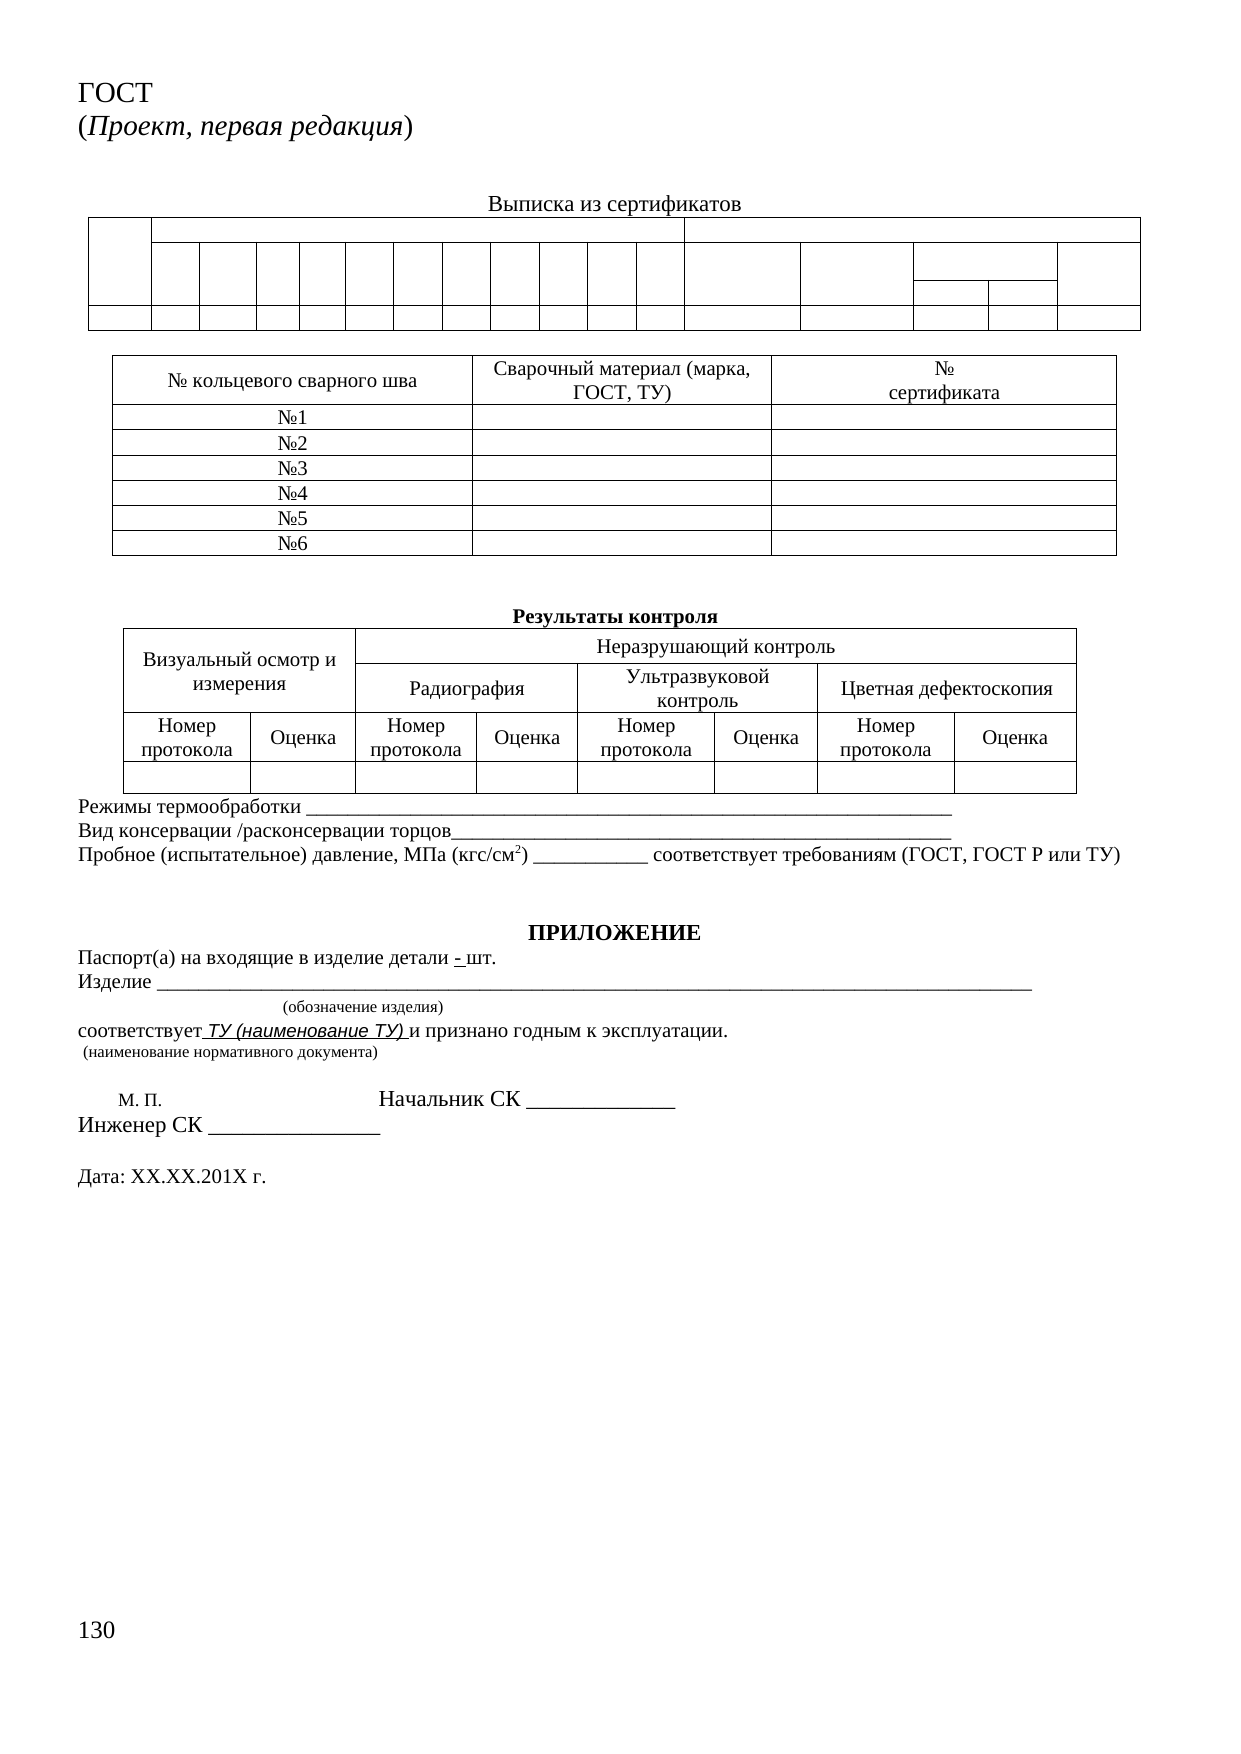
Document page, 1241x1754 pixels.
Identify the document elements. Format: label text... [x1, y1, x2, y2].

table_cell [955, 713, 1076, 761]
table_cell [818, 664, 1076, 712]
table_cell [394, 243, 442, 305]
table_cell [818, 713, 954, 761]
text Вид консервации /расконсервации торцов________________________________________________ [78, 818, 1152, 842]
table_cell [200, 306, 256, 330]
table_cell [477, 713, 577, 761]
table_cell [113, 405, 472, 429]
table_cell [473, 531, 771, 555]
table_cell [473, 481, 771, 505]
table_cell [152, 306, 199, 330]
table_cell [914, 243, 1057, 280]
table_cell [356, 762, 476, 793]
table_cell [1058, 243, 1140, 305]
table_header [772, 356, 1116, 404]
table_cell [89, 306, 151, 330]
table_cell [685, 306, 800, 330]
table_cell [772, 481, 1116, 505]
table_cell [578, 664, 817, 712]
text Изделие ____________________________________________________________________________________ (обозначение изделия) [78, 969, 1152, 1017]
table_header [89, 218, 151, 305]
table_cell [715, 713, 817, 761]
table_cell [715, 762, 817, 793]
text Инженер СК _______________ [78, 1111, 1152, 1137]
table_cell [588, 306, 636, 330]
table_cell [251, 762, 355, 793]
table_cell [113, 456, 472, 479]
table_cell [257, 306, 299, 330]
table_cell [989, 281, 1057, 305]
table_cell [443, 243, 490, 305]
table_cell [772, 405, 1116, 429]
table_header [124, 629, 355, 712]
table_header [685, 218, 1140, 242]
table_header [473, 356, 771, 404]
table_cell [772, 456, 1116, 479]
text Дата: ХХ.ХХ.201Х г. [78, 1164, 1152, 1188]
text Результаты контроля [78, 604, 1152, 628]
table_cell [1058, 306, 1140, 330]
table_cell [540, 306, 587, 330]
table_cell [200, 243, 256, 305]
text (наименование нормативного документа) [78, 1042, 1152, 1061]
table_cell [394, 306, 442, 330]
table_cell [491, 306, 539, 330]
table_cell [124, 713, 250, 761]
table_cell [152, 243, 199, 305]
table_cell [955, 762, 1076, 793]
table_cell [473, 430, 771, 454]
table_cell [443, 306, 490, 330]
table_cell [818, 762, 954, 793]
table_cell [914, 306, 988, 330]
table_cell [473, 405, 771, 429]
text ПРИЛОЖЕНИЕ [78, 919, 1152, 945]
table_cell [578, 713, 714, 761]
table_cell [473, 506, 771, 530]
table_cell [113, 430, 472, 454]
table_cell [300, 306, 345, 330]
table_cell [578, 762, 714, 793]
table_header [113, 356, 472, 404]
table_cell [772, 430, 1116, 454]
text Пробное (испытательное) давление, МПа (кгс/см2) ___________ соответствует требованиям (ГОСТ, ГОСТ Р или ТУ) [78, 842, 1152, 866]
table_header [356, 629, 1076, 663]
text Выписка из сертификатов [78, 190, 1152, 217]
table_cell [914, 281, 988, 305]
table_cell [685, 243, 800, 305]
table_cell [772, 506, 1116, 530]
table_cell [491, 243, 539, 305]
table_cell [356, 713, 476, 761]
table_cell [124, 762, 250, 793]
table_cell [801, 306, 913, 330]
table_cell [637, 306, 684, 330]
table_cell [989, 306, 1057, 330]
text соответствует ТУ (наименование ТУ) и признано годным к эксплуатации. [78, 1017, 1152, 1042]
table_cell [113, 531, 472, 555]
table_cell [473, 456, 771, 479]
text Паспорт(а) на входящие в изделие детали - шт. [78, 945, 1152, 969]
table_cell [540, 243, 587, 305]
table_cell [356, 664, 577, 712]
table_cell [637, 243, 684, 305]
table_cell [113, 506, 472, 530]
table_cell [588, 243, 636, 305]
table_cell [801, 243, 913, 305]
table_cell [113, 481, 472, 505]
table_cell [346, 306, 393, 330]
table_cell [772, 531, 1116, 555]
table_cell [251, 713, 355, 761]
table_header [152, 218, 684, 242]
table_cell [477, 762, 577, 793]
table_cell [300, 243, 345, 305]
text Режимы термообработки ______________________________________________________________ [78, 794, 1152, 818]
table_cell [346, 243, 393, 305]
text М. П. Начальник СК _____________ [113, 1085, 1152, 1111]
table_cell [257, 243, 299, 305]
